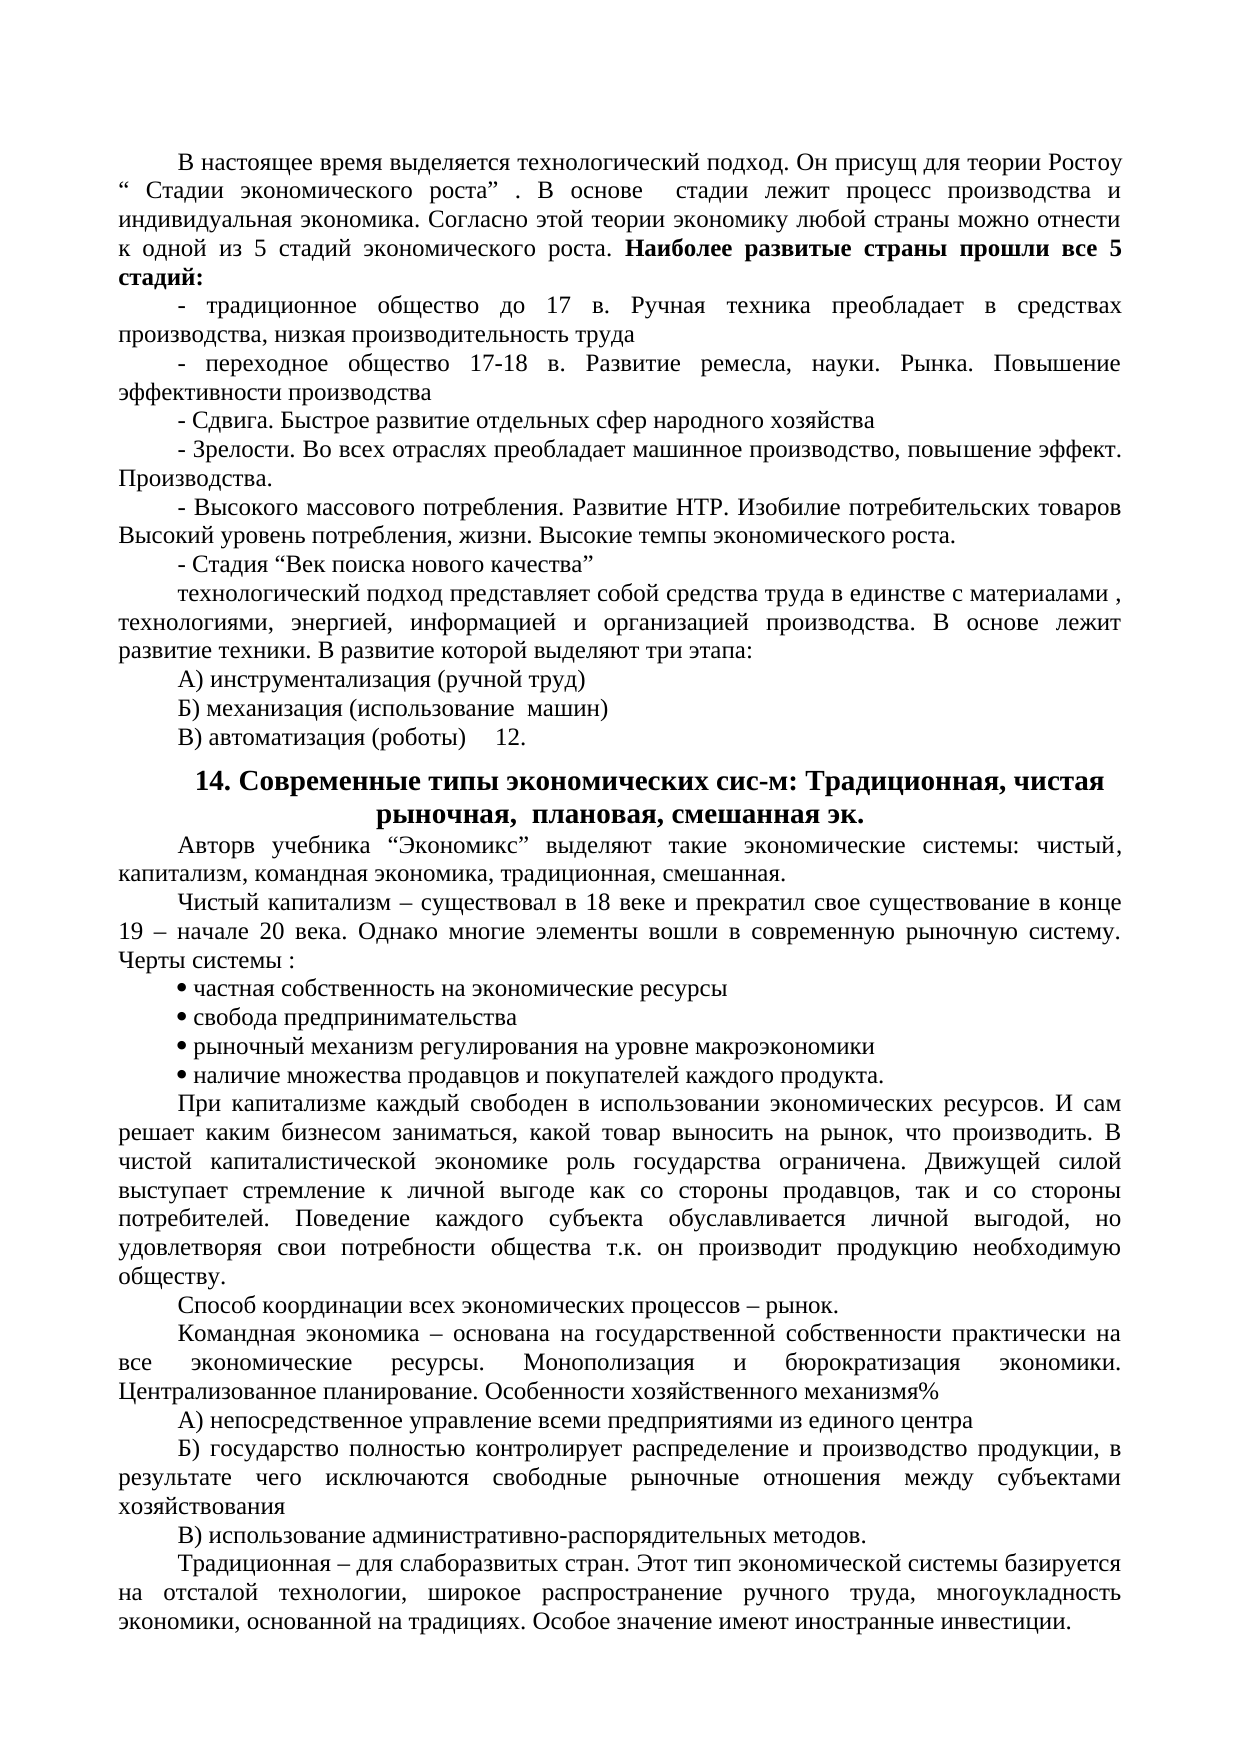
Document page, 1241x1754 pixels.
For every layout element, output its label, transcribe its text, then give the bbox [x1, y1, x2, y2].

text - Сдвига. Быстрое развитие отдельных сфер народного хозяйства [118, 406, 1122, 434]
text Б) механизация (использование машин) [118, 693, 1122, 722]
list рыночный механизм регулирования на уровне макроэкономики [118, 1031, 1122, 1060]
text В) автоматизация (роботы) 12. [118, 722, 1122, 751]
list свобода предпринимательства [118, 1002, 1122, 1031]
text А) непосредственное управление всеми предприятиями из единого центра [118, 1405, 1122, 1433]
text - Высокого массового потребления. Развитие НТР. Изобилие потребительских товаров Высокий уровень потребления, жизни. Высокие темпы экономического роста. [118, 492, 1122, 549]
text А) инструментализация (ручной труд) [118, 664, 1122, 693]
list частная собственность на экономические ресурсы [118, 973, 1122, 1002]
text - переходное общество 17-18 в. Развитие ремесла, науки. Рынка. Повышение эффективности производства [118, 348, 1122, 406]
text Авторв учебника “Экономикс” выделяют такие экономические системы: чистый, капитализм, командная экономика, традиционная, смешанная. [118, 830, 1122, 887]
text - Зрелости. Во всех отраслях преобладает машинное производство, повышение эффект. Производства. [118, 434, 1122, 492]
text Традиционная – для слаборазвитых стран. Этот тип экономической системы базируется на отсталой технологии, широкое распространение ручного труда, многоукладность экономики, основанной на традициях. Особое значение имеют иностранные инвестиции. [118, 1548, 1122, 1635]
text 14. Современные типы экономических сис-м: Традиционная, чистая рыночная, плановая, смешанная эк. [118, 763, 1122, 830]
text Б) государство полностью контролирует распределение и производство продукции, в результате чего исключаются свободные рыночные отношения между субъектами хозяйствования [118, 1433, 1122, 1520]
text В) использование административно-распорядительных методов. [118, 1520, 1122, 1548]
text - традиционное общество до 17 в. Ручная техника преобладает в средствах производства, низкая производительность труда [118, 291, 1122, 348]
text Чистый капитализм – существовал в 18 веке и прекратил свое существование в конце 19 – начале 20 века. Однако многие элементы вошли в современную рыночную систему. Черты системы : [118, 887, 1122, 973]
list наличие множества продавцов и покупателей каждого продукта. [118, 1060, 1122, 1088]
text В настоящее время выделяется технологический подход. Он присущ для теории Ростоу “ Стадии экономического роста” . В основе стадии лежит процесс производства и индивидуальная экономика. Согласно этой теории экономику любой страны можно отнести к одной из 5 стадий экономического роста. Наиболее развитые страны прошли все 5 стадий: [118, 147, 1122, 291]
text Способ координации всех экономических процессов – рынок. [118, 1290, 1122, 1318]
text При капитализме каждый свободен в использовании экономических ресурсов. И сам решает каким бизнесом заниматься, какой товар выносить на рынок, что производить. В чистой капиталистической экономике роль государства ограничена. Движущей силой выступает стремление к личной выгоде как со стороны продавцов, так и со стороны потребителей. Поведение каждого субъекта обуславливается личной выгодой, но удовлетворяя свои потребности общества т.к. он производит продукцию необходимую обществу. [118, 1088, 1122, 1290]
text - Стадия “Век поиска нового качества” [118, 549, 1122, 578]
text Командная экономика – основана на государственной собственности практически на все экономические ресурсы. Монополизация и бюрократизация экономики. Централизованное планирование. Особенности хозяйственного механизмя% [118, 1318, 1122, 1405]
text технологический подход представляет собой средства труда в единстве с материалами , технологиями, энергией, информацией и организацией производства. В основе лежит развитие техники. В развитие которой выделяют три этапа: [118, 578, 1122, 664]
